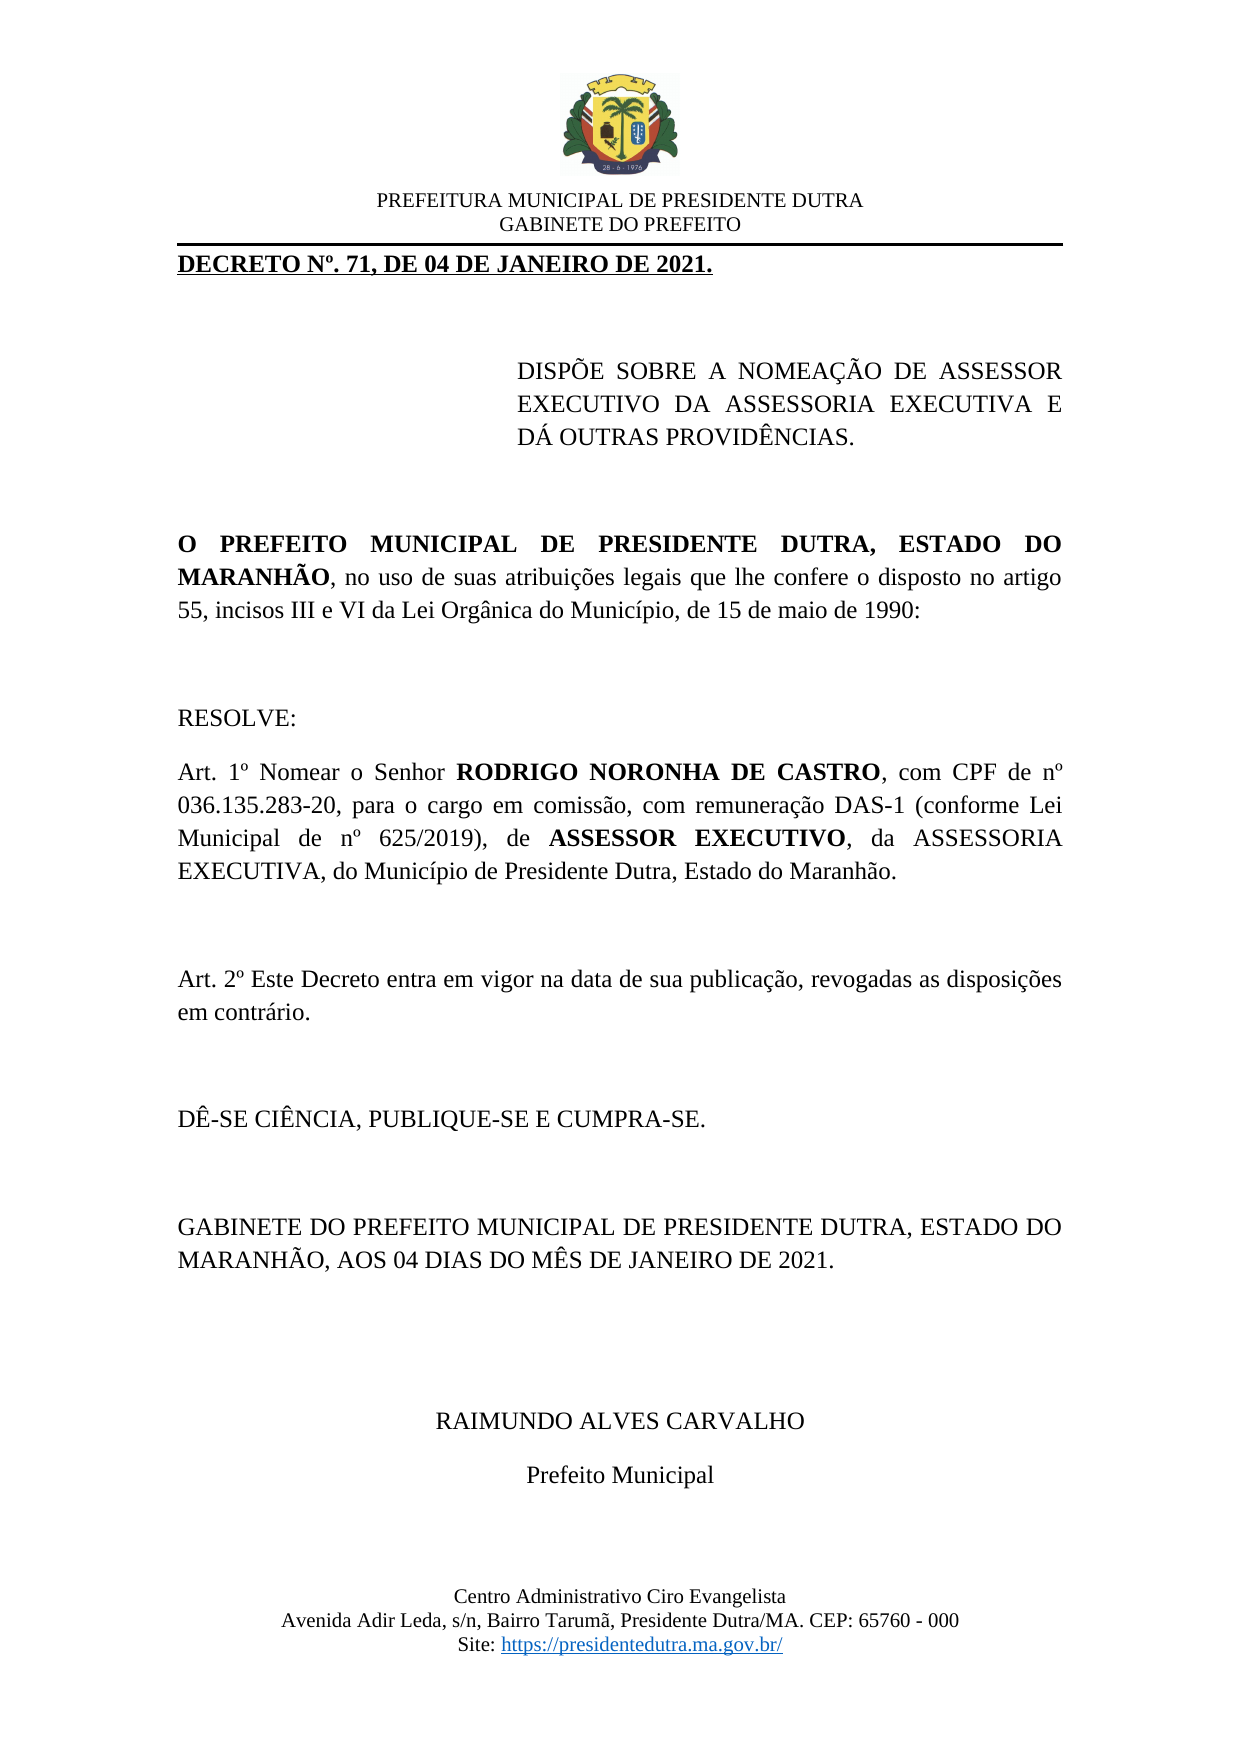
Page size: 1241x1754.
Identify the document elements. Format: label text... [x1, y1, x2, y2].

text GABINETE DO PREFEITO MUNICIPAL DE PRESIDENTE DUTRA, ESTADO DO MARANHÃO, AOS 04 DIAS DO MÊS DE JANEIRO DE 2021. [177, 1212, 1063, 1274]
picture [560, 73, 681, 176]
text RESOLVE: [177, 703, 1063, 732]
text Art. 1º Nomear o Senhor RODRIGO NORONHA DE CASTRO, com CPF de nº 036.135.283-20, para o cargo em comissão, com remuneração DAS-1 (conforme Lei Municipal de nº 625/2019), de ASSESSOR EXECUTIVO, da ASSESSORIA EXECUTIVA, do Município de Presidente Dutra, Estado do Maranhão. [177, 757, 1063, 885]
text O PREFEITO MUNICIPAL DE PRESIDENTE DUTRA, ESTADO DO MARANHÃO, no uso de suas atribuições legais que lhe confere o disposto no artigo 55, incisos III e VI da Lei Orgânica do Município, de 15 de maio de 1990: [177, 529, 1063, 624]
text DÊ-SE CIÊNCIA, PUBLIQUE-SE E CUMPRA-SE. [177, 1104, 1063, 1133]
text RAIMUNDO ALVES CARVALHO [177, 1406, 1063, 1435]
text Prefeito Municipal [177, 1460, 1063, 1489]
text Art. 2º Este Decreto entra em vigor na data de sua publicação, revogadas as disposições em contrário. [177, 964, 1063, 1026]
text DISPÕE SOBRE A NOMEAÇÃO DE ASSESSOR EXECUTIVO DA ASSESSORIA EXECUTIVA E DÁ OUTRAS PROVIDÊNCIAS. [517, 356, 1063, 451]
text DECRETO Nº. 71, DE 04 DE JANEIRO DE 2021. [177, 249, 1063, 278]
